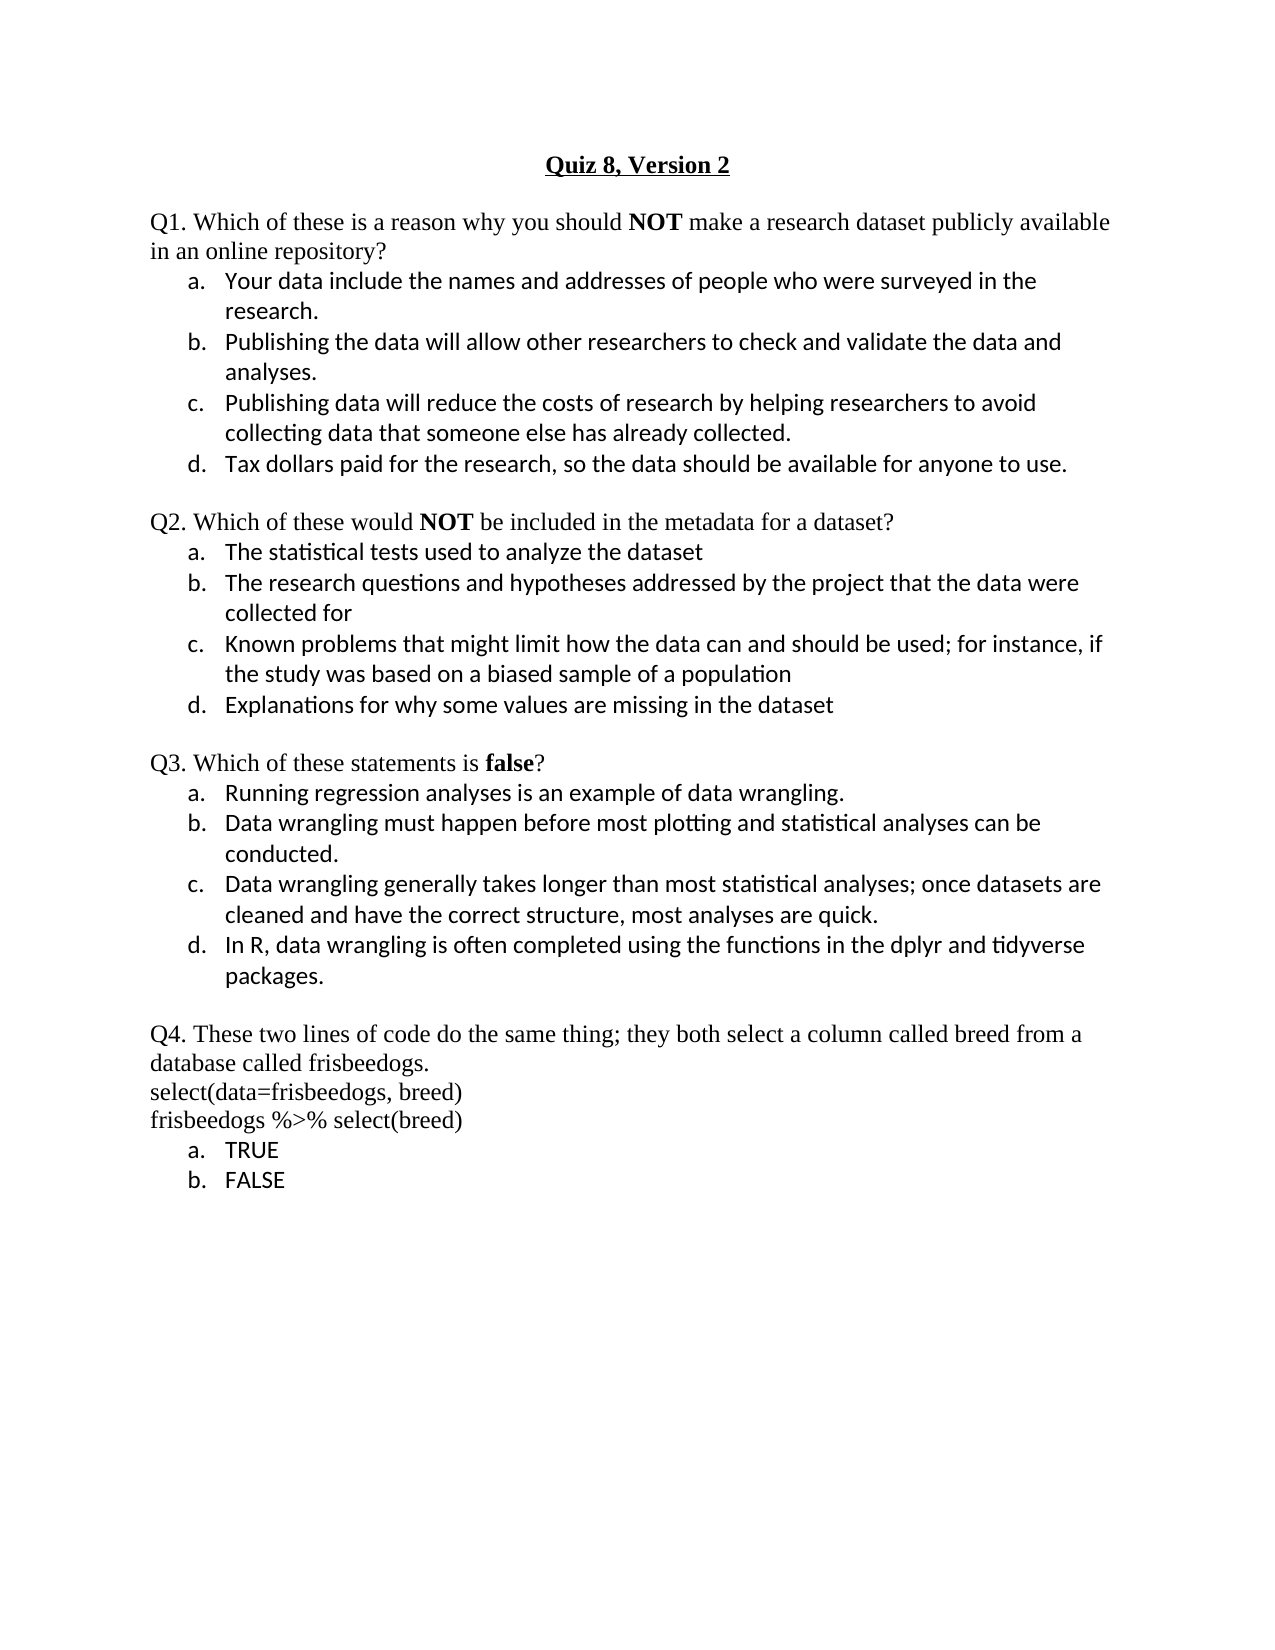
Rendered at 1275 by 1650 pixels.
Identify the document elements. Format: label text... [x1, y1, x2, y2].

list TRUE [187, 1134, 1125, 1165]
list The statistical tests used to analyze the dataset [187, 536, 1125, 567]
list Explanations for why some values are missing in the dataset [187, 689, 1125, 719]
list Known problems that might limit how the data can and should be used; for instance, if the study was based on a biased sample of a population [187, 628, 1125, 689]
text Quiz 8, Version 2 [150, 150, 1125, 179]
list FALSE [187, 1165, 1125, 1195]
list Data wrangling generally takes longer than most statistical analyses; once datasets are cleaned and have the correct structure, most analyses are quick. [187, 868, 1125, 929]
text frisbeedogs %>% select(breed) [150, 1105, 1125, 1134]
list The research questions and hypotheses addressed by the project that the data were collected for [187, 567, 1125, 628]
text Q1. Which of these is a reason why you should NOT make a research dataset publicly available in an online repository? [150, 207, 1125, 265]
text Q4. These two lines of code do the same thing; they both select a column called breed from a database called frisbeedogs. [150, 1019, 1125, 1077]
list Your data include the names and addresses of people who were surveyed in the research. [187, 265, 1125, 326]
list Tax dollars paid for the research, so the data should be available for anyone to use. [187, 448, 1125, 479]
list Data wrangling must happen before most plotting and statistical analyses can be conducted. [187, 807, 1125, 868]
list In R, data wrangling is often completed using the functions in the dplyr and tidyverse packages. [187, 929, 1125, 990]
list Running regression analyses is an example of data wrangling. [187, 777, 1125, 807]
text select(data=frisbeedogs, breed) [150, 1077, 1125, 1105]
text Q2. Which of these would NOT be included in the metadata for a dataset? [150, 507, 1125, 536]
list Publishing the data will allow other researchers to check and validate the data and analyses. [187, 326, 1125, 387]
list Publishing data will reduce the costs of research by helping researchers to avoid collecting data that someone else has already collected. [187, 387, 1125, 448]
text Q3. Which of these statements is false? [150, 748, 1125, 777]
